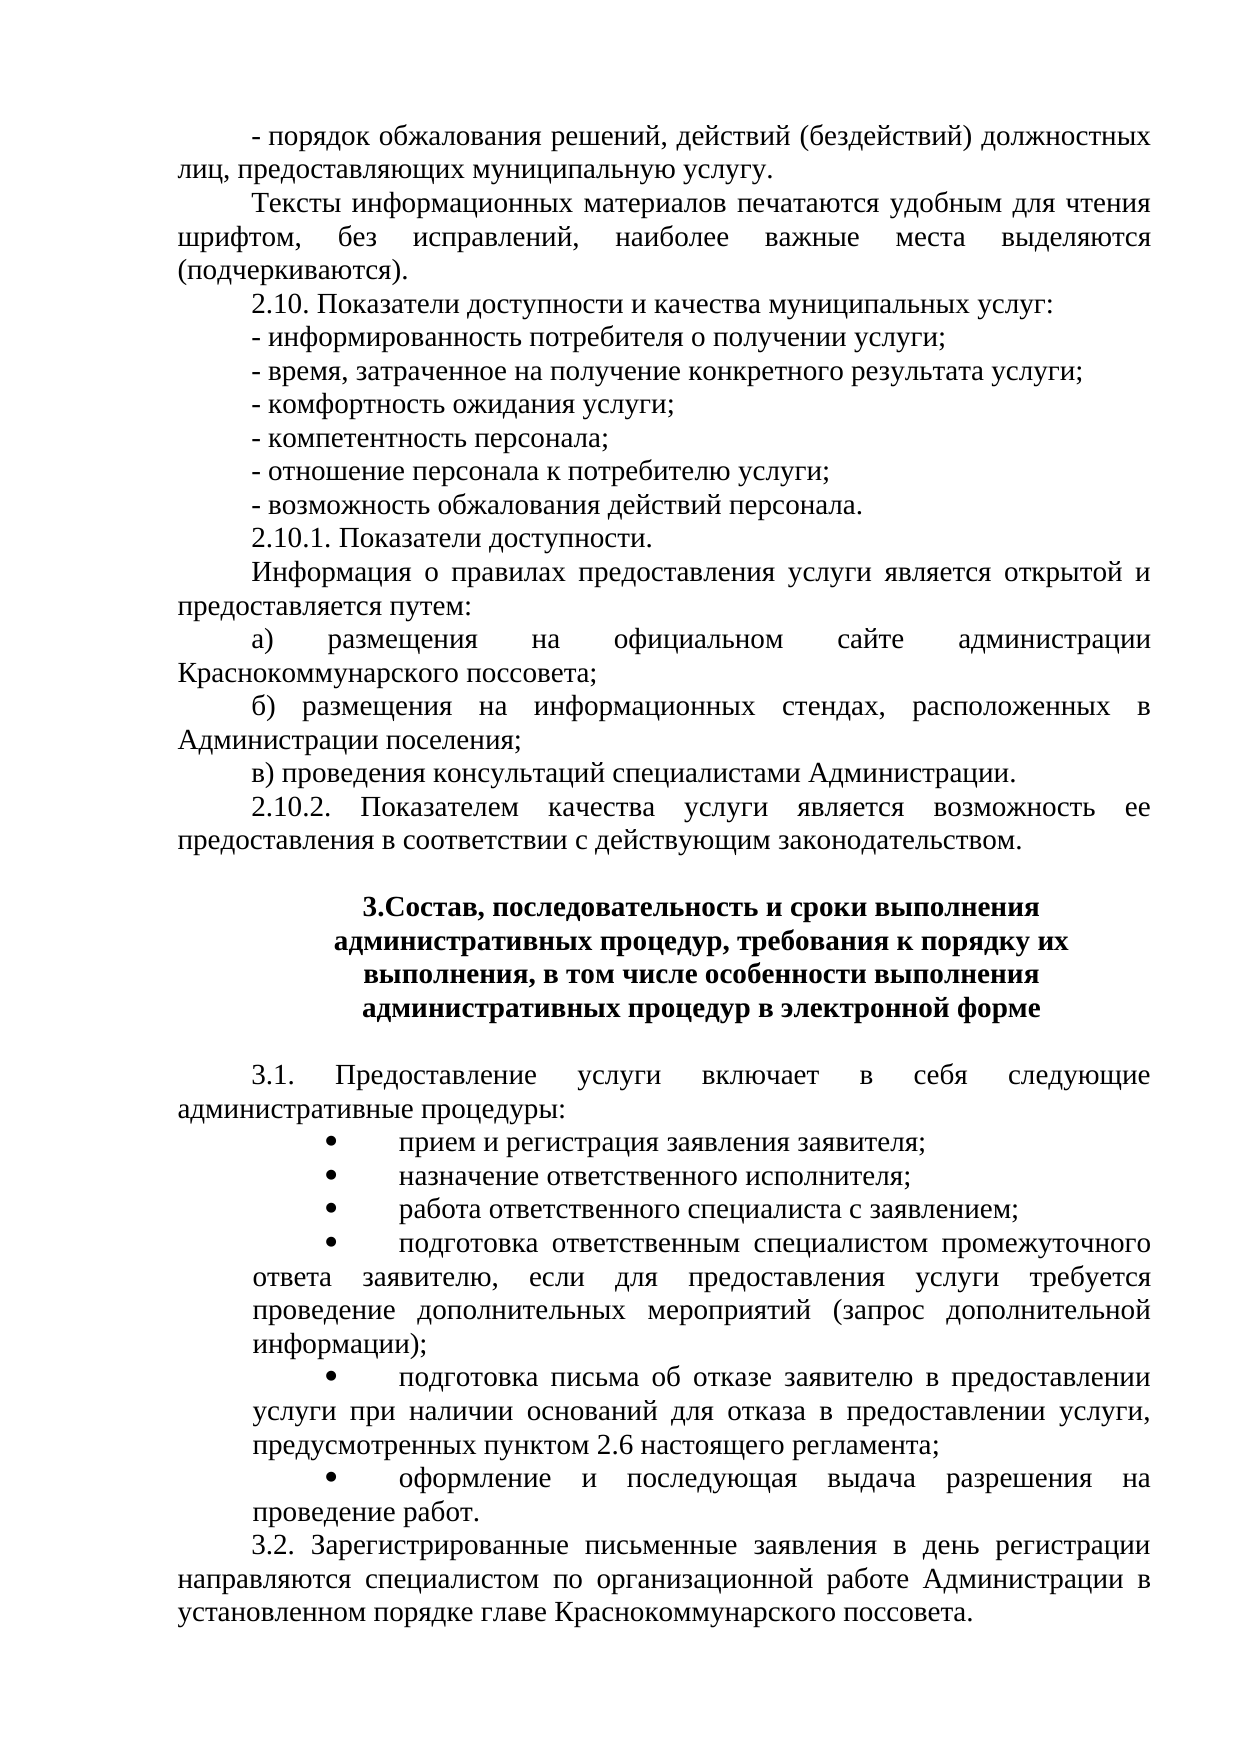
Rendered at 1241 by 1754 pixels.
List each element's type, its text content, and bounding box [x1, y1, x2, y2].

text - время, затраченное на получение конкретного результата услуги; [177, 353, 1152, 386]
text 2.10.1. Показатели доступности. [177, 521, 1152, 554]
text - компетентность персонала; [177, 420, 1152, 453]
list оформление и последующая выдача разрешения на проведение работ. [252, 1460, 1152, 1527]
text б) размещения на информационных стендах, расположенных в Администрации поселения; [177, 688, 1152, 755]
list прием и регистрация заявления заявителя; [252, 1124, 1152, 1158]
text в) проведения консультаций специалистами Администрации. [177, 755, 1152, 789]
text Тексты информационных материалов печатаются удобным для чтения шрифтом, без исправлений, наиболее важные места выделяются (подчеркиваются). [177, 185, 1152, 286]
list работа ответственного специалиста с заявлением; [252, 1192, 1152, 1225]
text - порядок обжалования решений, действий (бездействий) должностных лиц, предоставляющих муниципальную услугу. [177, 118, 1152, 185]
text Информация о правилах предоставления услуги является открытой и предоставляется путем: [177, 554, 1152, 621]
text - возможность обжалования действий персонала. [177, 487, 1152, 521]
text - информированность потребителя о получении услуги; [177, 319, 1152, 353]
text 3.1. Предоставление услуги включает в себя следующие административные процедуры: [177, 1057, 1152, 1124]
text 2.10. Показатели доступности и качества муниципальных услуг: [177, 286, 1152, 319]
list подготовка ответственным специалистом промежуточного ответа заявителю, если для предоставления услуги требуется проведение дополнительных мероприятий (запрос дополнительной информации); [252, 1225, 1152, 1359]
text - комфортность ожидания услуги; [177, 386, 1152, 420]
text а) размещения на официальном сайте администрации Краснокоммунарского поссовета; [177, 621, 1152, 688]
text - отношение персонала к потребителю услуги; [177, 453, 1152, 487]
list 3.Состав, последовательность и сроки выполнения административных процедур, требования к порядку их выполнения, в том числе особенности выполнения административных процедур в электронной форме [251, 889, 1152, 1024]
text 2.10.2. Показателем качества услуги является возможность ее предоставления в соответствии с действующим законодательством. [177, 789, 1152, 856]
text 3.2. Зарегистрированные письменные заявления в день регистрации направляются специалистом по организационной работе Администрации в установленном порядке главе Краснокоммунарского поссовета. [177, 1527, 1152, 1628]
list назначение ответственного исполнителя; [252, 1158, 1152, 1192]
list подготовка письма об отказе заявителю в предоставлении услуги при наличии оснований для отказа в предоставлении услуги, предусмотренных пунктом 2.6 настоящего регламента; [252, 1359, 1152, 1460]
